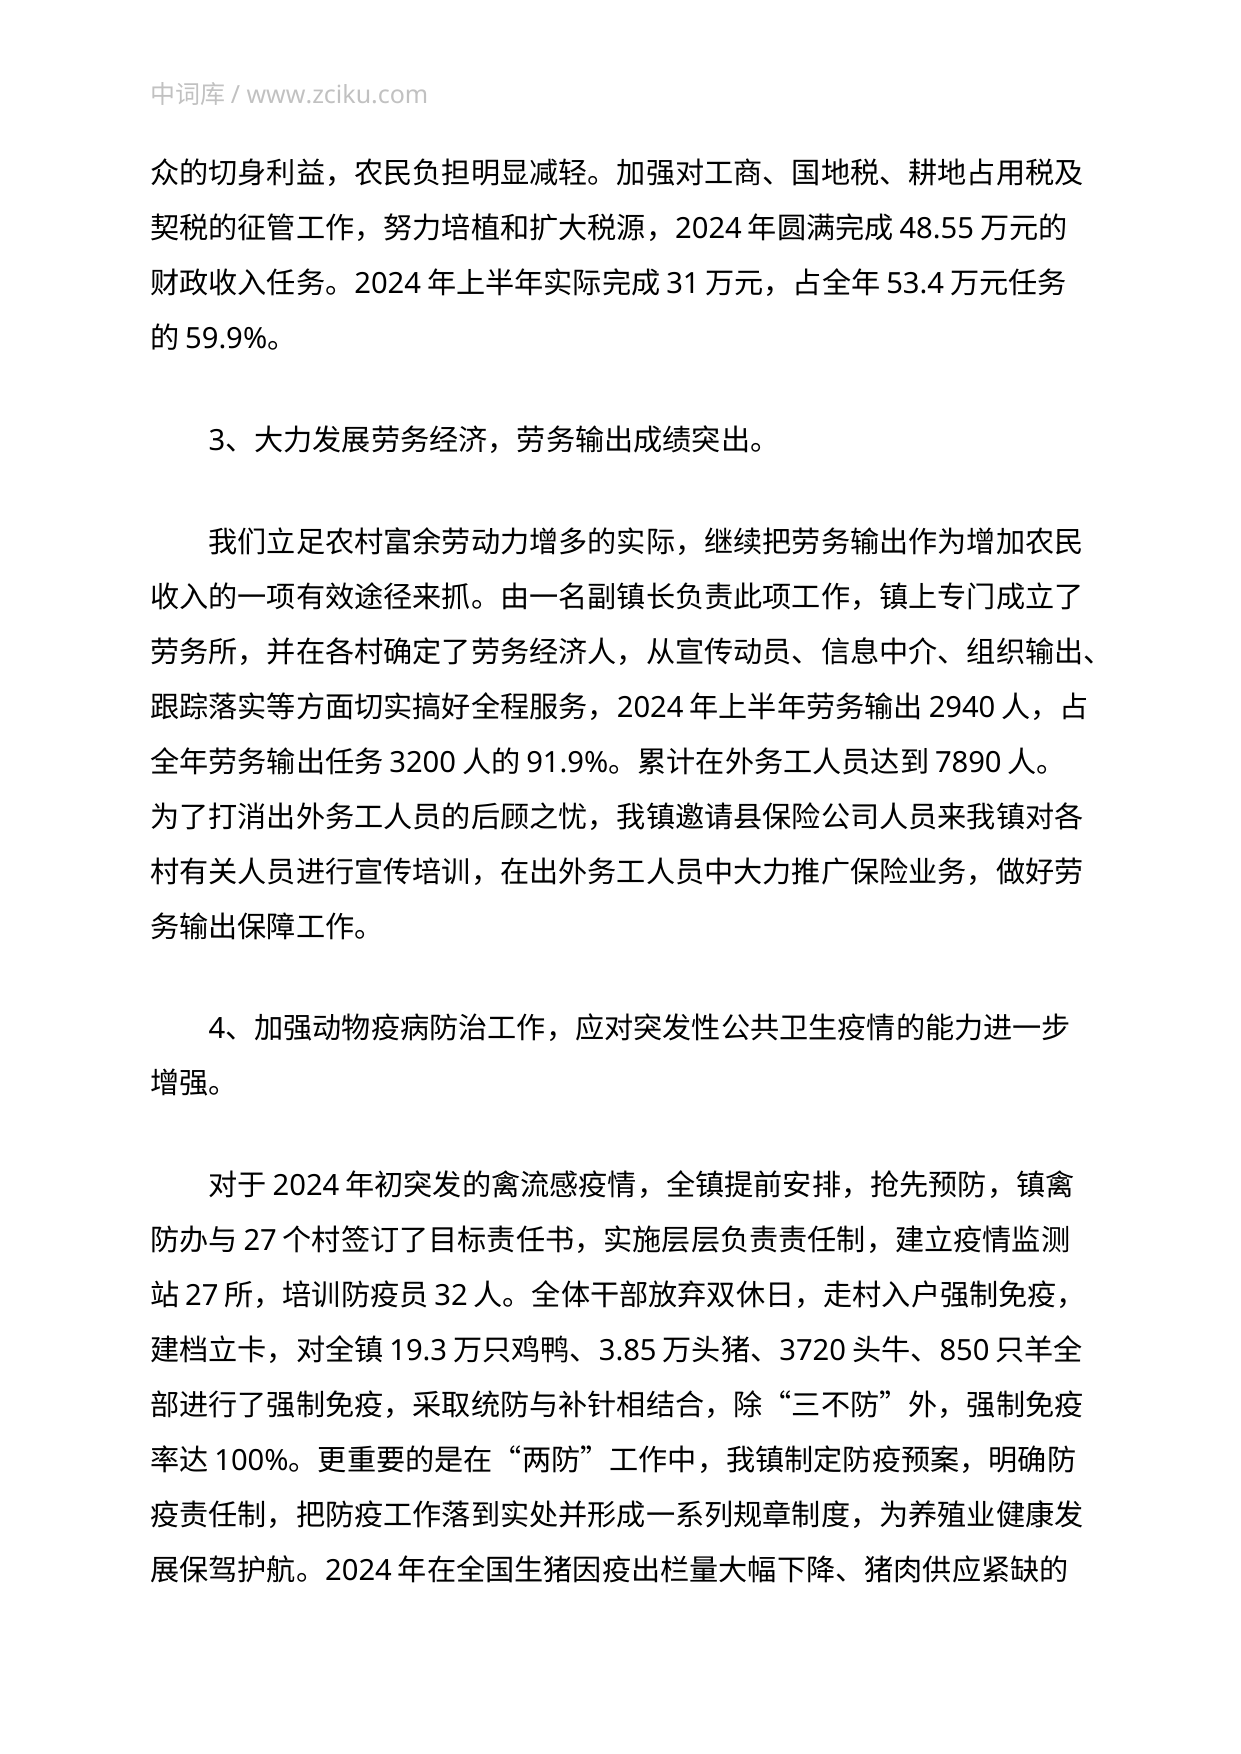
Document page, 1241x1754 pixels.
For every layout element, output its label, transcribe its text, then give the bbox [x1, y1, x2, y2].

text 4、加强动物疫病防治工作，应对突发性公共卫生疫情的能力进一步增强。 [150, 1005, 1090, 1102]
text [150, 1162, 1090, 1589]
text 我们立足农村富余劳动力增多的实际，继续把劳务输出作为增加农民收入的一项有效途径来抓。由一名副镇长负责此项工作，镇上专门成立了劳务所，并在各村确定了劳务经济人，从宣传动员、信息中介、组织输出、跟踪落实等方面切实搞好全程服务，2024年上半年劳务输出2940人，占全年劳务输出任务3200人的91.9%。累计在外务工人员达到7890人。为了打消出外务工人员的后顾之忧，我镇邀请县保险公司人员来我镇对各村有关人员进行宣传培训，在出外务工人员中大力推广保险业务，做好劳务输出保障工作。 [150, 519, 1090, 946]
text 3、大力发展劳务经济，劳务输出成绩突出。 [150, 417, 1090, 459]
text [150, 150, 1090, 357]
